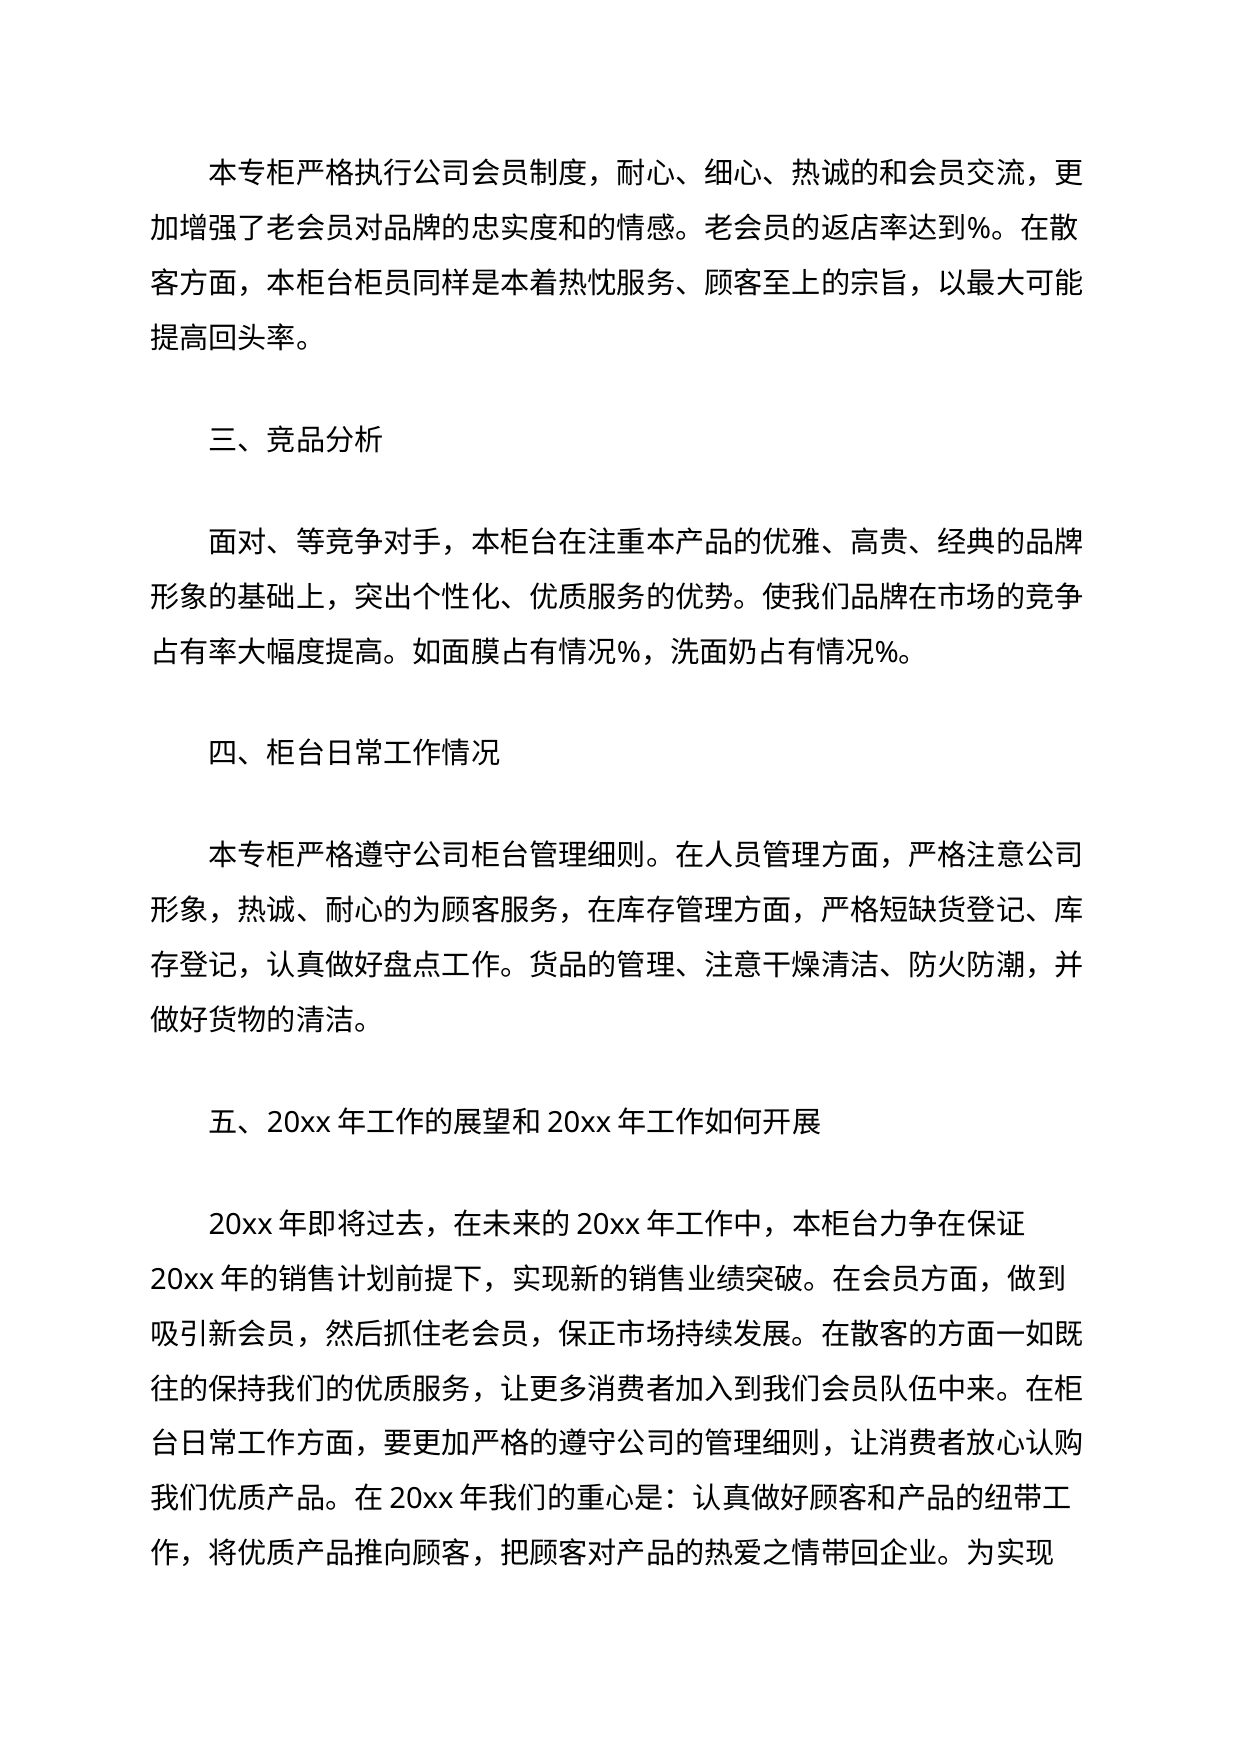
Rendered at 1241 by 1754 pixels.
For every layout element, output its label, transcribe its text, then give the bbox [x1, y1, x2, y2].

text 四、柜台日常工作情况 [150, 730, 1090, 772]
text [150, 1200, 1090, 1572]
text 面对、等竞争对手，本柜台在注重本产品的优雅、高贵、经典的品牌形象的基础上，突出个性化、优质服务的优势。使我们品牌在市场的竞争占有率大幅度提高。如面膜占有情况%，洗面奶占有情况%。 [150, 518, 1090, 671]
text 本专柜严格遵守公司柜台管理细则。在人员管理方面，严格注意公司形象，热诚、耐心的为顾客服务，在库存管理方面，严格短缺货登记、库存登记，认真做好盘点工作。货品的管理、注意干燥清洁、防火防潮，并做好货物的清洁。 [150, 832, 1090, 1039]
text 本专柜严格执行公司会员制度，耐心、细心、热诚的和会员交流，更加增强了老会员对品牌的忠实度和的情感。老会员的返店率达到%。在散客方面，本柜台柜员同样是本着热忱服务、顾客至上的宗旨，以最大可能提高回头率。 [150, 150, 1090, 357]
text 三、竞品分析 [150, 417, 1090, 459]
text 五、20xx年工作的展望和20xx年工作如何开展 [150, 1098, 1090, 1141]
